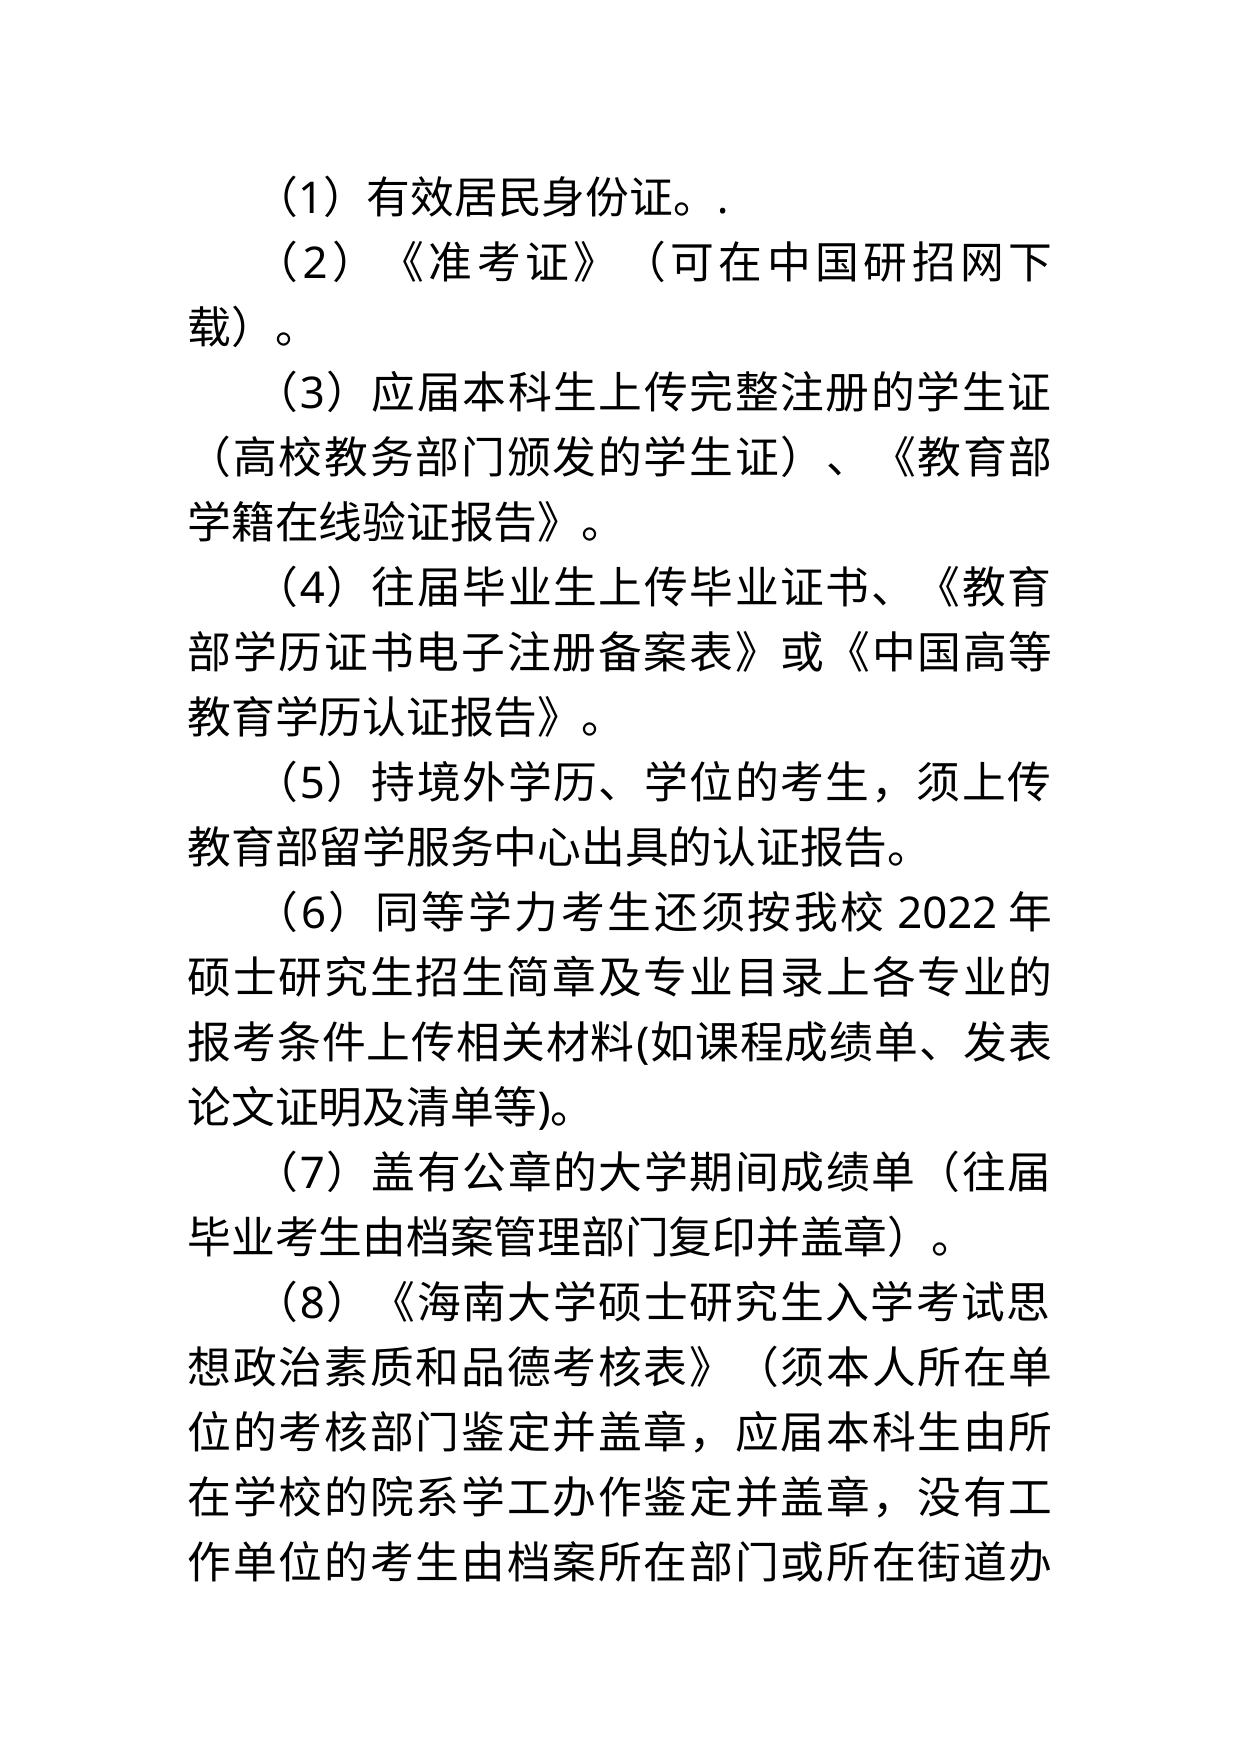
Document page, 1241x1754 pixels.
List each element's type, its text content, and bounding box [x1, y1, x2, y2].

text （6）同等学力考生还须按我校2022年硕士研究生招生简章及专业目录上各专业的报考条件上传相关材料(如课程成绩单、发表论文证明及清单等)。 [187, 877, 1053, 1137]
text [187, 1267, 1053, 1592]
text （3）应届本科生上传完整注册的学生证（高校教务部门颁发的学生证）、《教育部学籍在线验证报告》。 [187, 357, 1053, 552]
text （4）往届毕业生上传毕业证书、《教育部学历证书电子注册备案表》或《中国高等教育学历认证报告》。 [187, 552, 1053, 747]
text （7）盖有公章的大学期间成绩单（往届毕业考生由档案管理部门复印并盖章）。 [187, 1137, 1053, 1267]
text （2）《准考证》（可在中国研招网下载）。 [187, 227, 1053, 357]
text （5）持境外学历、学位的考生，须上传教育部留学服务中心出具的认证报告。 [187, 747, 1053, 877]
text （1）有效居民身份证。. [187, 162, 1053, 227]
